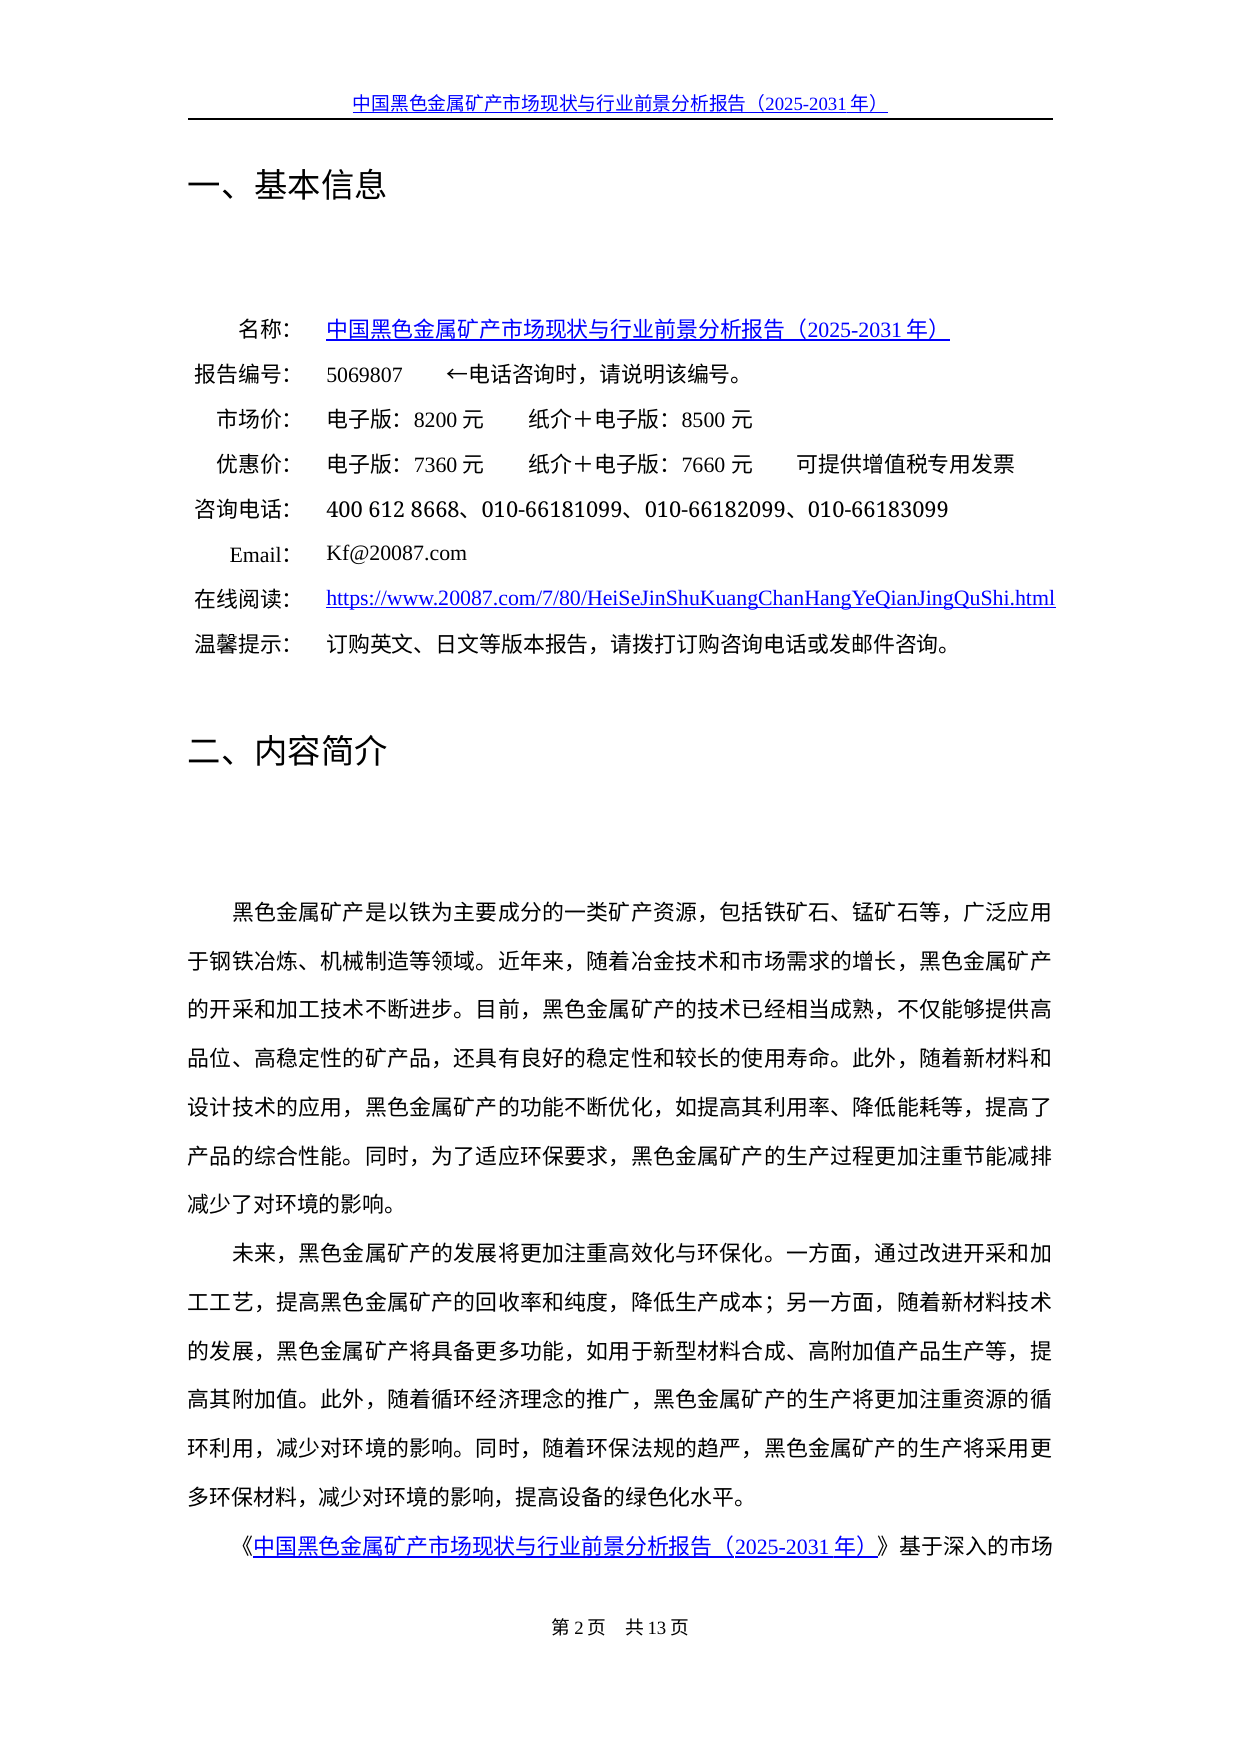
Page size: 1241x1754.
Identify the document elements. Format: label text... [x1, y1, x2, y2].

table_header 中国黑色金属矿产市场现状与行业前景分析报告（2025-2031年） [315, 312, 1073, 357]
table_cell 订购英文、日文等版本报告，请拨打订购咨询电话或发邮件咨询。 [315, 627, 1073, 672]
table_header 名称： [167, 312, 315, 357]
table_cell 优惠价： [167, 447, 315, 492]
table_cell Kf@20087.com [315, 537, 1073, 582]
table_cell Email： [167, 537, 315, 582]
table_cell 电子版：8200 元 纸介＋电子版：8500 元 [315, 402, 1073, 447]
table_cell 报告编号： [167, 357, 315, 402]
title 一、基本信息 [187, 150, 1053, 215]
title 二、内容简介 [187, 717, 1053, 782]
table_cell 400 612 8668、010-66181099、010-66182099、010-66183099 [315, 492, 1073, 537]
table_cell 咨询电话： [167, 492, 315, 537]
table_cell [315, 582, 1073, 627]
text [187, 894, 1053, 1561]
table_cell 市场价： [167, 402, 315, 447]
table_cell 5069807 ←电话咨询时，请说明该编号。 [315, 357, 1073, 402]
table_cell 电子版：7360 元 纸介＋电子版：7660 元 可提供增值税专用发票 [315, 447, 1073, 492]
table_cell 在线阅读： [167, 582, 315, 627]
table_cell 温馨提示： [167, 627, 315, 672]
